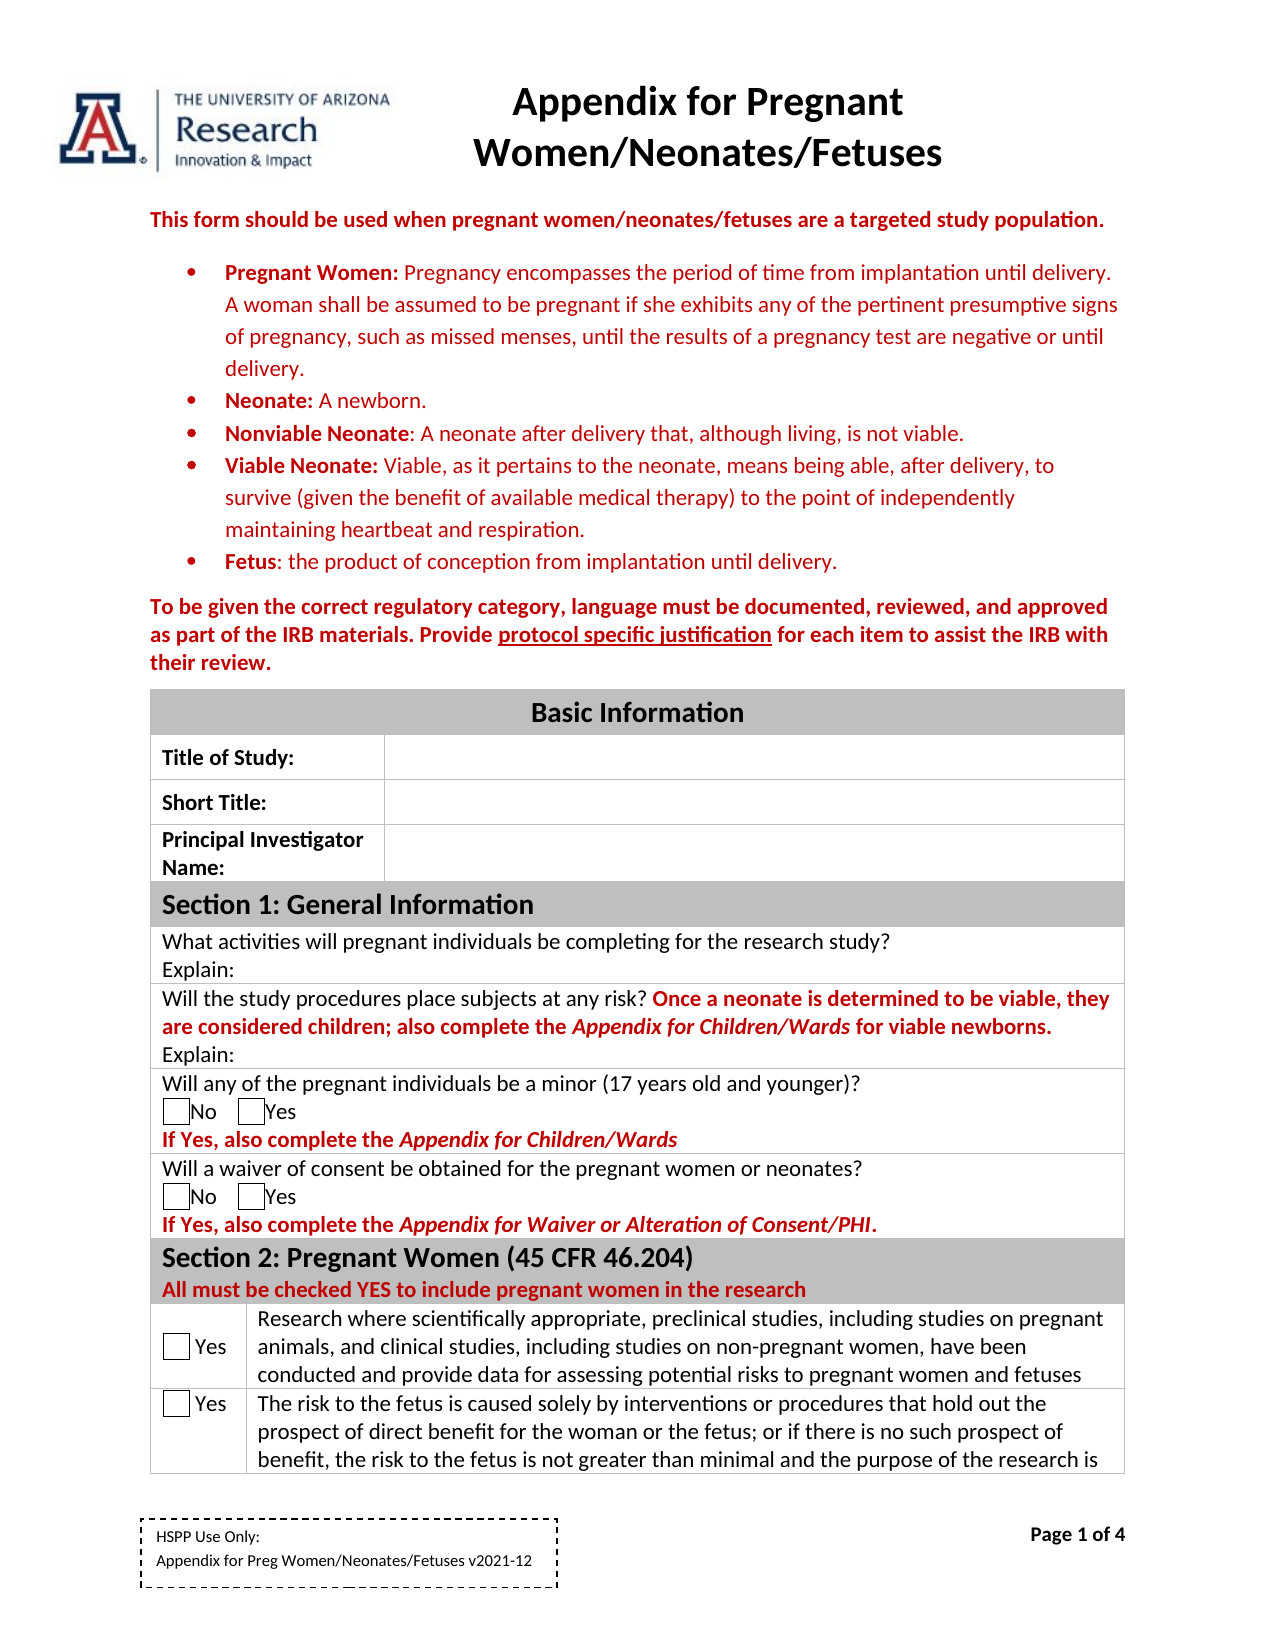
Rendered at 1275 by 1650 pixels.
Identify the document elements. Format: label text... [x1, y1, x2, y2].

table_cell Will the study procedures place subjects at any risk? Once a neonate is determined to be viable, they are considered children; also complete the Appendix for Children/Wards for viable newborns. Explain: [151, 984, 1124, 1068]
table_cell [385, 735, 1124, 779]
table_header Basic Information [151, 690, 1124, 734]
table_cell Will any of the pregnant individuals be a minor (17 years old and younger)? No Yes If Yes, also complete the Appendix for Children/Wards [151, 1069, 1124, 1153]
table_cell Principal Investigator Name: [151, 825, 384, 881]
table_cell Short Title: [151, 780, 384, 824]
text This form should be used when pregnant women/neonates/fetuses are a targeted study population. [150, 205, 1125, 233]
list Nonviable Neonate: A neonate after delivery that, although living, is not viable. [187, 419, 1125, 447]
list Viable Neonate: Viable, as it pertains to the neonate, means being able, after delivery, to survive (given the benefit of available medical therapy) to the point of independently maintaining heartbeat and respiration. [187, 451, 1125, 543]
table_cell Research where scientifically appropriate, preclinical studies, including studies on pregnant animals, and clinical studies, including studies on non-pregnant women, have been conducted and provide data for assessing potential risks to pregnant women and fetuses [247, 1304, 1124, 1388]
table_cell Yes [151, 1304, 246, 1388]
table_cell Section 2: Pregnant Women (45 CFR 46.204) All must be checked YES to include pregnant women in the research [151, 1239, 1124, 1303]
table_cell Title of Study: [151, 735, 384, 779]
table_cell Section 1: General Information [151, 882, 1124, 926]
list Fetus: the product of conception from implantation until delivery. [187, 547, 1125, 575]
table_cell [385, 825, 1124, 881]
list To be given the correct regulatory category, language must be documented, reviewed, and approved as part of the IRB materials. Provide protocol specific justification for each item to assist the IRB with their review. [150, 592, 1125, 676]
table_cell Will a waiver of consent be obtained for the pregnant women or neonates? No Yes If Yes, also complete the Appendix for Waiver or Alteration of Consent/PHI. [151, 1154, 1124, 1238]
list Neonate: A newborn. [187, 386, 1125, 414]
table_cell [385, 780, 1124, 824]
list Pregnant Women: Pregnancy encompasses the period of time from implantation until delivery. A woman shall be assumed to be pregnant if she exhibits any of the pertinent presumptive signs of pregnancy, such as missed menses, until the results of a pregnancy test are negative or until delivery. [187, 258, 1125, 382]
table_cell Yes [151, 1389, 246, 1473]
table_cell What activities will pregnant individuals be completing for the research study? Explain: [151, 927, 1124, 983]
picture [40, 53, 409, 198]
